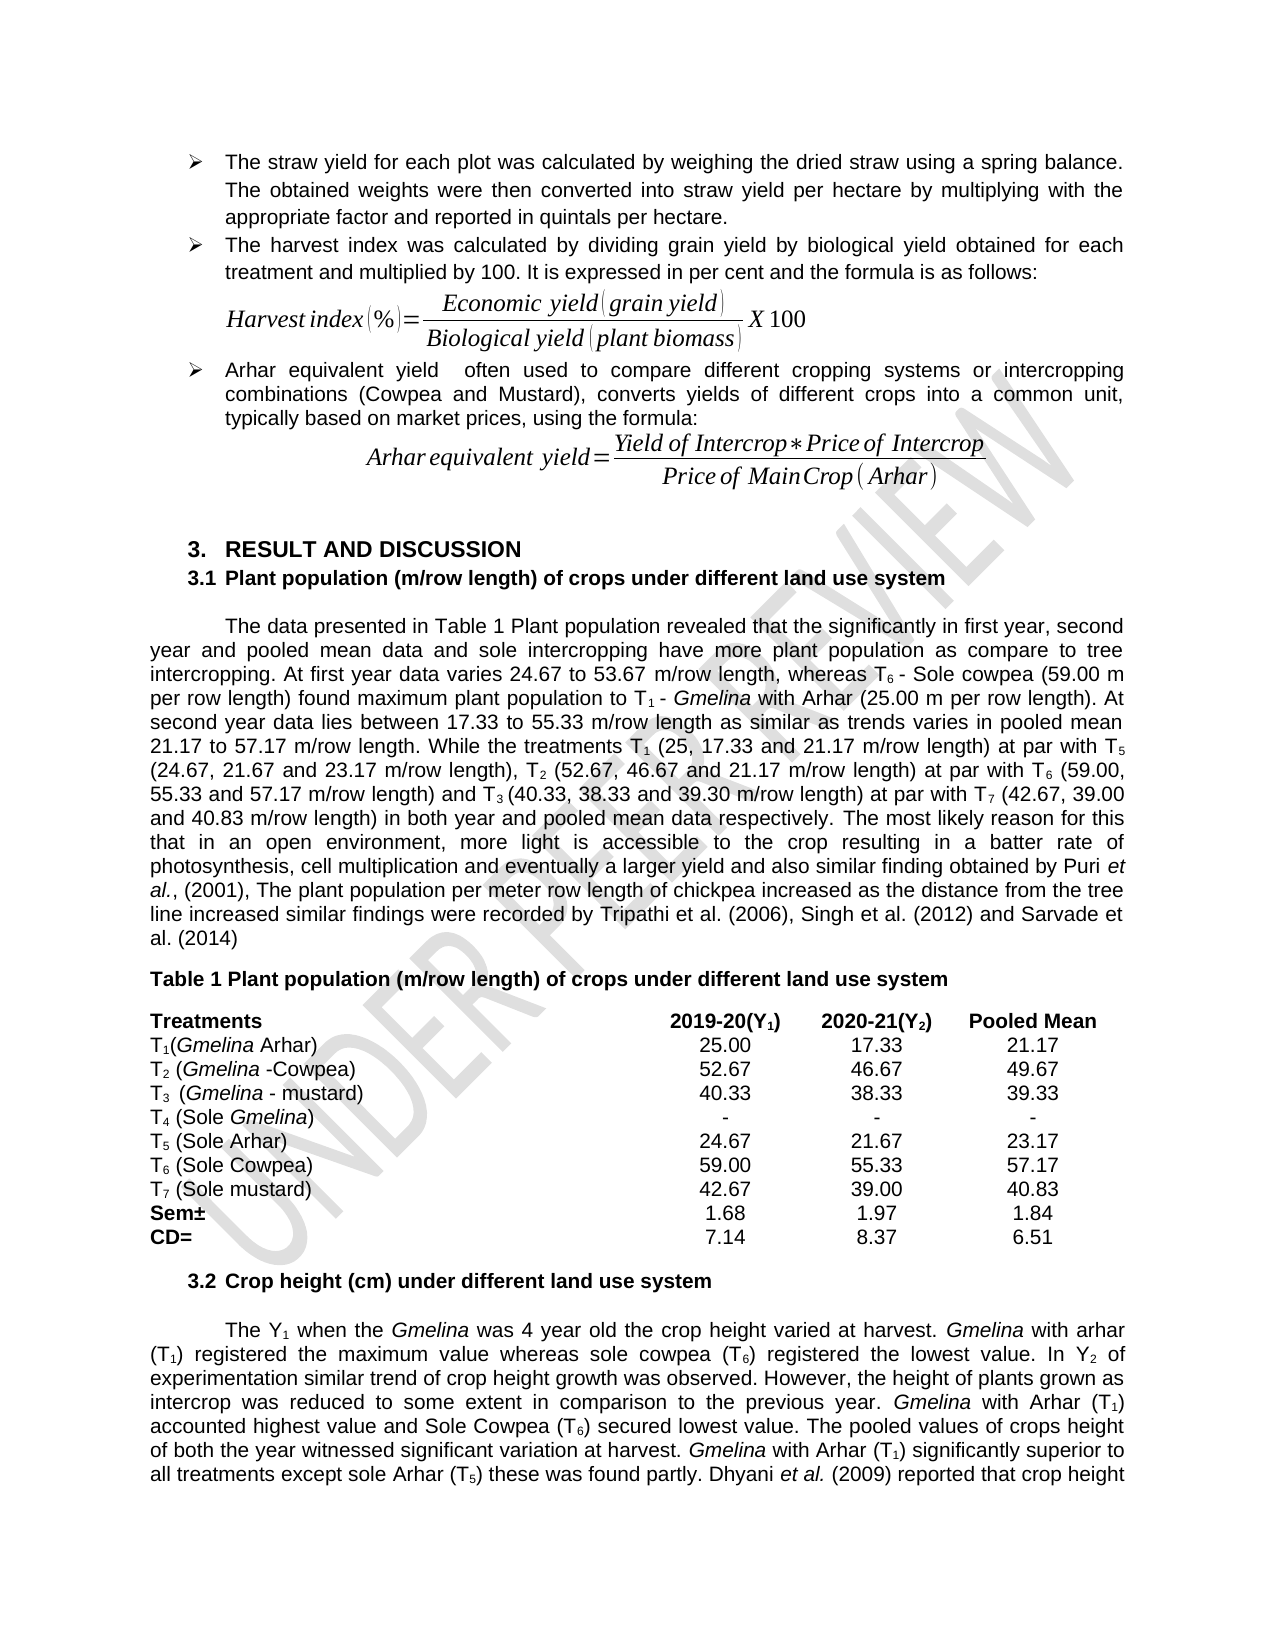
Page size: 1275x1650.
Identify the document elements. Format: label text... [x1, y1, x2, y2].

table_cell 1.68 [650, 1201, 801, 1224]
table_cell 21.67 [801, 1129, 952, 1153]
table_cell 39.33 [953, 1081, 1113, 1105]
table_cell - [650, 1105, 801, 1129]
table_cell 55.33 [801, 1153, 952, 1177]
list Arhar equivalent yield often used to compare different cropping systems or intercropping combinations (Cowpea and Mustard), converts yields of different crops into a common unit, typically based on market prices, using the formula: [187, 357, 1125, 429]
list Crop height (cm) under different land use system [187, 1269, 1125, 1293]
table_cell 40.33 [650, 1081, 801, 1105]
table_cell T6 (Sole Cowpea) [138, 1153, 649, 1177]
table_cell 8.37 [801, 1225, 952, 1248]
table_cell T1(Gmelina Arhar) [138, 1033, 649, 1057]
table_cell 42.67 [650, 1177, 801, 1201]
table_cell CD= [138, 1225, 649, 1248]
table_header 2019-20(Y1) [650, 1009, 801, 1033]
text Table 1 Plant population (m/row length) of crops under different land use system [150, 966, 1125, 990]
table_cell 52.67 [650, 1057, 801, 1081]
list The harvest index was calculated by dividing grain yield by biological yield obtained for each treatment and multiplied by 100. It is expressed in per cent and the formula is as follows: [187, 233, 1125, 353]
table_cell T7 (Sole mustard) [138, 1177, 649, 1201]
text The data presented in Table 1 Plant population revealed that the significantly in first year, second year and pooled mean data and sole intercropping have more plant population as compare to tree intercropping. At first year data varies 24.67 to 53.67 m/row length, whereas T6 - Sole cowpea (59.00 m per row length) found maximum plant population to T1 - Gmelina with Arhar (25.00 m per row length). At second year data lies between 17.33 to 55.33 m/row length as similar as trends varies in pooled mean 21.17 to 57.17 m/row length. While the treatments T1 (25, 17.33 and 21.17 m/row length) at par with T5 (24.67, 21.67 and 23.17 m/row length), T2 (52.67, 46.67 and 21.17 m/row length) at par with T6 (59.00, 55.33 and 57.17 m/row length) and T3 (40.33, 38.33 and 39.30 m/row length) at par with T7 (42.67, 39.00 and 40.83 m/row length) in both year and pooled mean data respectively. The most likely reason for this that in an open environment, more light is accessible to the crop resulting in a batter rate of photosynthesis, cell multiplication and eventually a larger yield and also similar finding obtained by Puri et al., (2001), The plant population per meter row length of chickpea increased as the distance from the tree line increased similar findings were recorded by Tripathi et al. (2006), Singh et al. (2012) and Sarvade et al. (2014) [150, 614, 1125, 950]
table_cell 38.33 [801, 1081, 952, 1105]
table_header 2020-21(Y2) [801, 1009, 952, 1033]
list RESULT AND DISCUSSION [187, 536, 1125, 562]
table_cell 1.97 [801, 1201, 952, 1224]
table_cell 7.14 [650, 1225, 801, 1248]
table_cell - [801, 1105, 952, 1129]
table_cell T4 (Sole Gmelina) [138, 1105, 649, 1129]
table_header Pooled Mean [953, 1009, 1113, 1033]
table_cell 23.17 [953, 1129, 1113, 1153]
table_cell 57.17 [953, 1153, 1113, 1177]
table_cell 40.83 [953, 1177, 1113, 1201]
table_cell 25.00 [650, 1033, 801, 1057]
table_cell 17.33 [801, 1033, 952, 1057]
table_cell 46.67 [801, 1057, 952, 1081]
table_cell 21.17 [953, 1033, 1113, 1057]
table_cell 24.67 [650, 1129, 801, 1153]
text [150, 1318, 1125, 1486]
list Plant population (m/row length) of crops under different land use system [187, 566, 1125, 590]
table_cell Sem± [138, 1201, 649, 1224]
table_cell T2 (Gmelina -Cowpea) [138, 1057, 649, 1081]
table_header Treatments [138, 1009, 649, 1033]
list The straw yield for each plot was calculated by weighing the dried straw using a spring balance. The obtained weights were then converted into straw yield per hectare by multiplying with the appropriate factor and reported in quintals per hectare. [187, 150, 1125, 229]
table_cell T3 (Gmelina - mustard) [138, 1081, 649, 1105]
table_cell 6.51 [953, 1225, 1113, 1248]
table_cell 39.00 [801, 1177, 952, 1201]
table_cell T5 (Sole Arhar) [138, 1129, 649, 1153]
table_cell - [953, 1105, 1113, 1129]
table_cell 49.67 [953, 1057, 1113, 1081]
table_cell 1.84 [953, 1201, 1113, 1224]
table_cell 59.00 [650, 1153, 801, 1177]
